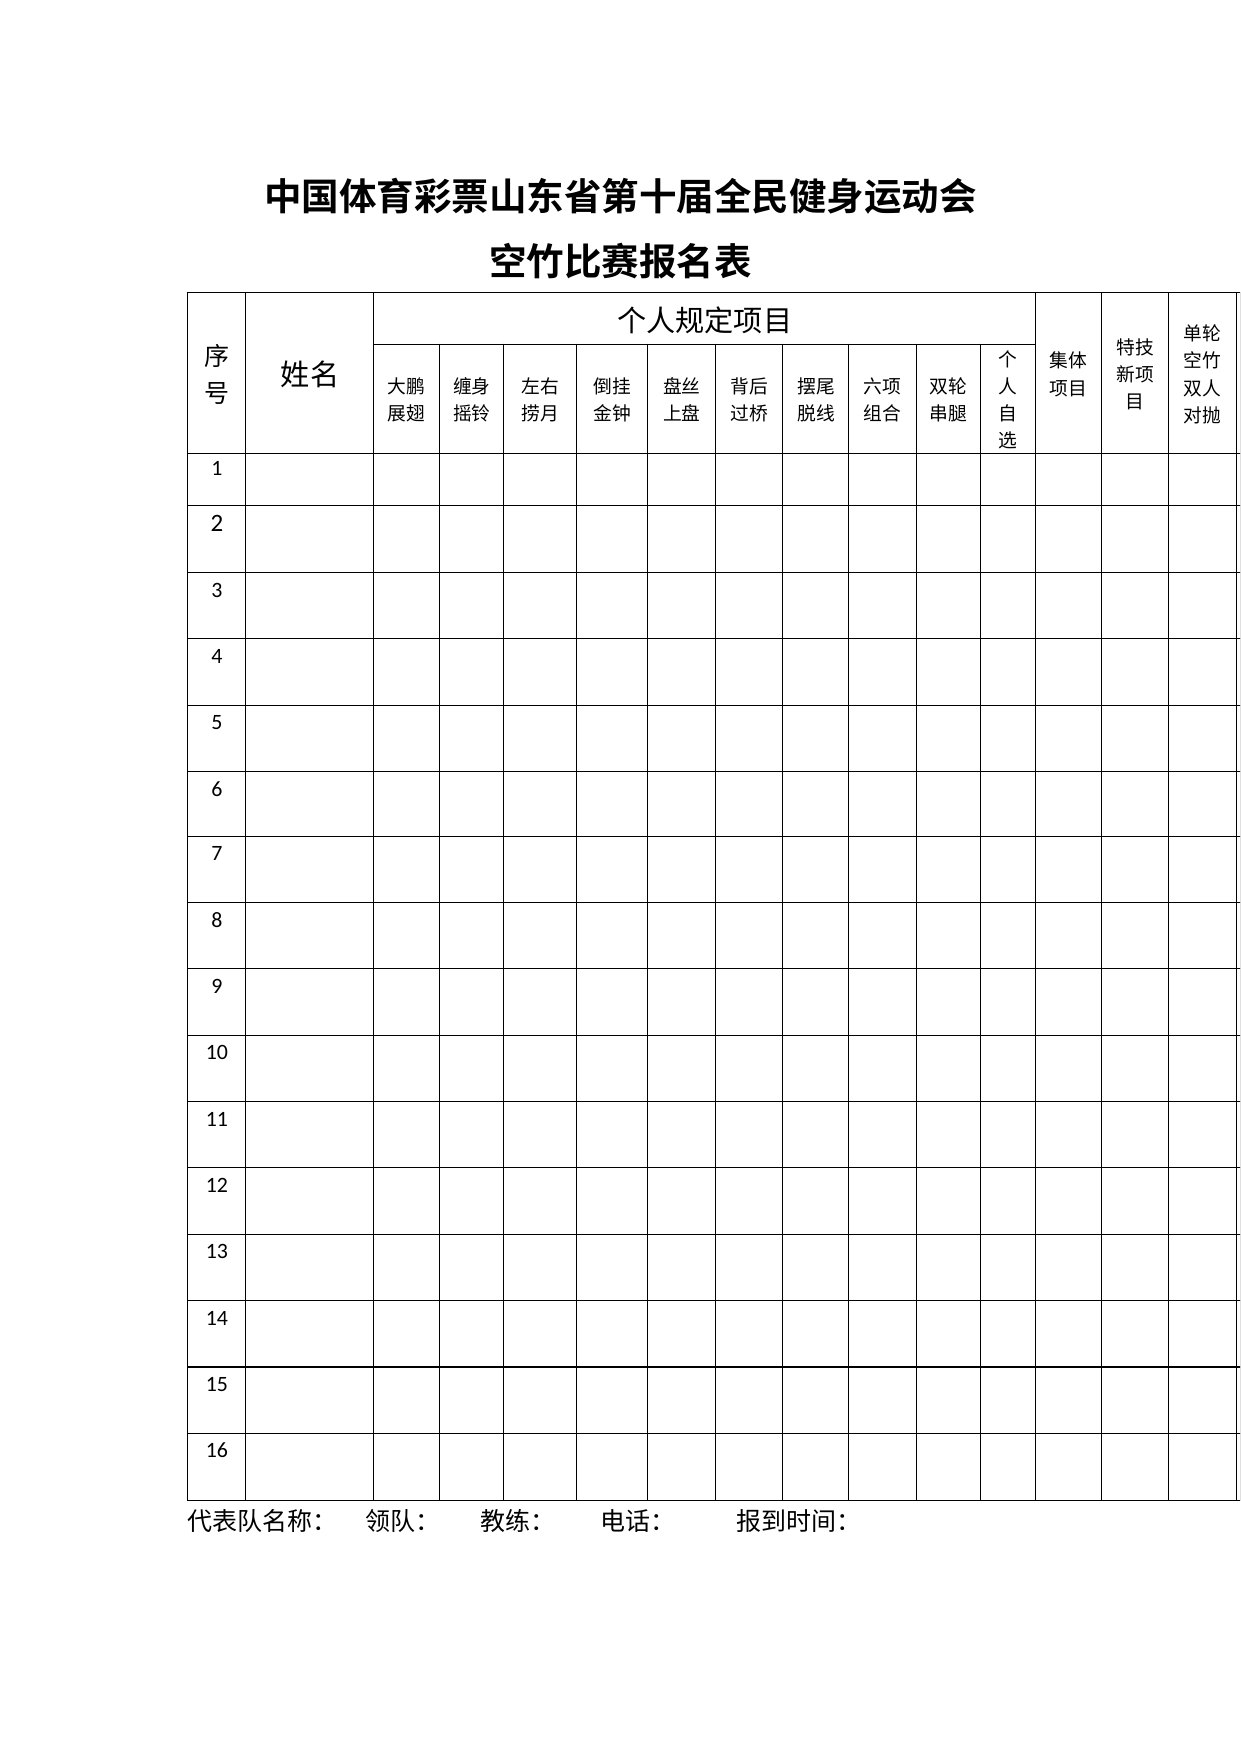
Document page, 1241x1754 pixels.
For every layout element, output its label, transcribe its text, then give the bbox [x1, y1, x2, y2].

table_cell 8 [188, 903, 245, 968]
table_header 特技新项目 [1102, 293, 1168, 453]
table_cell [849, 506, 916, 572]
table_cell [917, 573, 980, 638]
table_cell [374, 1168, 439, 1234]
table_cell [440, 573, 503, 638]
table_cell 14 [188, 1301, 245, 1366]
table_cell [981, 1434, 1035, 1500]
table_cell [440, 1434, 503, 1500]
table_cell [648, 1168, 715, 1234]
table_cell [374, 706, 439, 771]
table_cell [917, 837, 980, 902]
table_cell [1102, 1368, 1168, 1433]
table_cell 6 [188, 772, 245, 836]
table_cell [246, 1368, 373, 1433]
table_cell [783, 837, 848, 902]
table_cell 7 [188, 837, 245, 902]
table_cell [849, 1168, 916, 1234]
table_cell [1169, 837, 1236, 902]
table_cell [1102, 903, 1168, 968]
table_cell [374, 454, 439, 505]
table_cell [648, 573, 715, 638]
table_cell [1102, 1301, 1168, 1366]
table_cell [1102, 573, 1168, 638]
table_cell [504, 1368, 576, 1433]
table_cell 背后过桥 [716, 345, 782, 453]
table_cell [577, 639, 647, 704]
table_cell [440, 1102, 503, 1167]
table_cell [917, 639, 980, 704]
table_cell [849, 1036, 916, 1101]
table_cell [374, 837, 439, 902]
table_cell [1036, 1301, 1101, 1366]
table_cell [981, 639, 1035, 704]
table_cell [374, 1301, 439, 1366]
table_cell [783, 969, 848, 1034]
table_cell [246, 837, 373, 902]
table_cell [440, 706, 503, 771]
table_cell [783, 706, 848, 771]
table_cell [577, 1368, 647, 1433]
table_cell [648, 1434, 715, 1500]
table_cell [440, 1368, 503, 1433]
table_cell 2 [188, 506, 245, 572]
table_cell [917, 969, 980, 1034]
table_cell [716, 573, 782, 638]
table_cell [1036, 1434, 1101, 1500]
table_cell 1 [188, 454, 245, 505]
table_cell 13 [188, 1235, 245, 1300]
table_cell [1036, 1168, 1101, 1234]
table_cell [981, 772, 1035, 836]
table_cell [374, 1102, 439, 1167]
table_cell [504, 639, 576, 704]
table_cell [1036, 1235, 1101, 1300]
table_cell [374, 1235, 439, 1300]
table_cell [504, 772, 576, 836]
table_cell [577, 837, 647, 902]
table_cell [648, 1102, 715, 1167]
table_cell [1036, 1036, 1101, 1101]
table_cell [981, 1168, 1035, 1234]
table_cell 双轮串腿 [917, 345, 980, 453]
table_cell [917, 1368, 980, 1433]
table_cell [504, 506, 576, 572]
table_cell [1102, 837, 1168, 902]
table_cell [1036, 772, 1101, 836]
table_cell [577, 1235, 647, 1300]
table_cell [504, 706, 576, 771]
table_cell [440, 969, 503, 1034]
table_cell [716, 706, 782, 771]
table_cell [917, 1168, 980, 1234]
table_cell [716, 1301, 782, 1366]
table_cell [374, 573, 439, 638]
table_cell [1169, 639, 1236, 704]
table_cell [716, 454, 782, 505]
table_cell [440, 1301, 503, 1366]
table_cell [917, 1036, 980, 1101]
table_cell [440, 1168, 503, 1234]
table_cell 15 [188, 1368, 245, 1433]
table_cell [981, 837, 1035, 902]
table_cell [917, 1235, 980, 1300]
table_cell [374, 772, 439, 836]
table_cell 摆尾脱线 [783, 345, 848, 453]
table_cell [577, 1102, 647, 1167]
table_cell [981, 1102, 1035, 1167]
table_cell [648, 969, 715, 1034]
table_cell [981, 573, 1035, 638]
table_cell [783, 903, 848, 968]
table_cell [849, 1301, 916, 1366]
table_cell [1169, 1036, 1236, 1101]
table_cell [1169, 1368, 1236, 1433]
table_cell [648, 506, 715, 572]
table_cell [440, 1036, 503, 1101]
table_cell [246, 1235, 373, 1300]
table_cell [440, 454, 503, 505]
table_cell 5 [188, 706, 245, 771]
table_cell 个人自选 [981, 345, 1035, 453]
table_cell [981, 1235, 1035, 1300]
table_cell 倒挂金钟 [577, 345, 647, 453]
table_cell [374, 1368, 439, 1433]
table_cell [648, 454, 715, 505]
table_cell [716, 903, 782, 968]
table_cell [917, 506, 980, 572]
table_cell [246, 772, 373, 836]
table_cell 9 [188, 969, 245, 1034]
table_cell [849, 1102, 916, 1167]
table_cell [849, 573, 916, 638]
table_cell [849, 706, 916, 771]
table_cell [716, 1434, 782, 1500]
table_cell 大鹏展翅 [374, 345, 439, 453]
table_cell [1102, 969, 1168, 1034]
table_cell [1169, 573, 1236, 638]
table_cell [917, 903, 980, 968]
table_cell [917, 454, 980, 505]
table_cell [577, 1168, 647, 1234]
table_cell [504, 1168, 576, 1234]
table_cell [374, 903, 439, 968]
table_cell [783, 506, 848, 572]
table_cell [246, 969, 373, 1034]
table_cell [783, 1235, 848, 1300]
table_cell [716, 772, 782, 836]
table_cell [917, 1301, 980, 1366]
table_cell [504, 1235, 576, 1300]
table_cell [783, 639, 848, 704]
table_cell [917, 772, 980, 836]
table_header 集体项目 [1036, 293, 1101, 453]
table_cell 六项组合 [849, 345, 916, 453]
table_cell [1036, 573, 1101, 638]
table_cell [1036, 1368, 1101, 1433]
table_cell [981, 706, 1035, 771]
table_cell [1102, 506, 1168, 572]
table_cell [648, 1301, 715, 1366]
table_cell [577, 506, 647, 572]
table_cell 12 [188, 1168, 245, 1234]
table_cell [783, 1368, 848, 1433]
table_cell 盘丝上盘 [648, 345, 715, 453]
table_cell [1102, 639, 1168, 704]
table_cell [246, 573, 373, 638]
table_cell [1036, 639, 1101, 704]
table_cell [504, 1102, 576, 1167]
table_cell [849, 1368, 916, 1433]
table_cell [716, 1036, 782, 1101]
table_cell [1169, 1434, 1236, 1500]
table_cell [246, 706, 373, 771]
table_header 姓名 [246, 293, 373, 453]
table_cell [981, 903, 1035, 968]
table_cell [504, 969, 576, 1034]
table_cell [246, 1036, 373, 1101]
table_cell [716, 639, 782, 704]
table_cell 缠身摇铃 [440, 345, 503, 453]
table_cell [246, 454, 373, 505]
table_cell [440, 639, 503, 704]
table_cell [504, 903, 576, 968]
table_cell [1169, 1235, 1236, 1300]
table_cell [648, 1235, 715, 1300]
table_cell [1036, 506, 1101, 572]
table_cell [504, 1036, 576, 1101]
table_cell [981, 1301, 1035, 1366]
table_cell [440, 837, 503, 902]
table_cell [849, 1235, 916, 1300]
table_cell [246, 1168, 373, 1234]
table_cell [440, 506, 503, 572]
table_cell [783, 772, 848, 836]
table_cell [849, 837, 916, 902]
table_cell [577, 454, 647, 505]
table_cell [1102, 706, 1168, 771]
table_cell [1169, 1301, 1236, 1366]
table_cell 10 [188, 1036, 245, 1101]
table_cell [849, 969, 916, 1034]
table_cell [1169, 1102, 1236, 1167]
table_cell [981, 454, 1035, 505]
table_cell [577, 573, 647, 638]
table_cell [783, 573, 848, 638]
table_cell [716, 1368, 782, 1433]
text 中国体育彩票山东省第十届全民健身运动会 [187, 162, 1053, 227]
table_cell [783, 1036, 848, 1101]
table_cell [374, 969, 439, 1034]
table_cell [783, 1168, 848, 1234]
table_cell [504, 573, 576, 638]
table_cell [440, 1235, 503, 1300]
table_cell [981, 1368, 1035, 1433]
table_cell [981, 1036, 1035, 1101]
table_cell [577, 1301, 647, 1366]
table_cell [981, 969, 1035, 1034]
table_cell [246, 639, 373, 704]
table_cell [981, 506, 1035, 572]
table_cell [246, 903, 373, 968]
table_cell [849, 903, 916, 968]
table_cell [1102, 1235, 1168, 1300]
table_cell [716, 1235, 782, 1300]
table_cell [374, 506, 439, 572]
table_cell [849, 639, 916, 704]
table_cell [1169, 454, 1236, 505]
table_cell [246, 506, 373, 572]
table_cell [1102, 1036, 1168, 1101]
table_cell [504, 454, 576, 505]
table_cell [504, 837, 576, 902]
table_cell 4 [188, 639, 245, 704]
table_cell [374, 1434, 439, 1500]
table_cell [440, 772, 503, 836]
table_cell [1036, 454, 1101, 505]
table_cell [577, 1434, 647, 1500]
table_cell [716, 837, 782, 902]
table_cell [648, 1036, 715, 1101]
table_cell [504, 1301, 576, 1366]
table_cell [246, 1434, 373, 1500]
table_cell [1169, 772, 1236, 836]
table_cell [917, 706, 980, 771]
table_cell 11 [188, 1102, 245, 1167]
table_cell [246, 1102, 373, 1167]
table_cell [577, 772, 647, 836]
table_cell [648, 903, 715, 968]
table_cell [577, 903, 647, 968]
table_cell [246, 1301, 373, 1366]
table_cell [917, 1102, 980, 1167]
table_cell [1102, 1102, 1168, 1167]
table_cell [504, 1434, 576, 1500]
table_cell [783, 454, 848, 505]
table_cell [1036, 837, 1101, 902]
table_cell [1102, 1168, 1168, 1234]
table_cell [648, 706, 715, 771]
table_cell [716, 1102, 782, 1167]
table_cell [1102, 454, 1168, 505]
table_cell [1036, 706, 1101, 771]
table_cell [577, 1036, 647, 1101]
table_cell [577, 706, 647, 771]
table_cell [1102, 772, 1168, 836]
text 空竹比赛报名表 [187, 227, 1053, 292]
table_cell [783, 1434, 848, 1500]
table_cell [716, 1168, 782, 1234]
table_cell [440, 903, 503, 968]
table_header 个人规定项目 [374, 293, 1035, 343]
table_cell [648, 639, 715, 704]
table_cell [1169, 506, 1236, 572]
table_cell [917, 1434, 980, 1500]
table_cell 16 [188, 1434, 245, 1500]
table_cell [1036, 903, 1101, 968]
table_header 序号 [188, 293, 245, 453]
table_cell [1169, 903, 1236, 968]
table_cell 左右捞月 [504, 345, 576, 453]
table_cell [1102, 1434, 1168, 1500]
table_cell [577, 969, 647, 1034]
table_cell [1036, 1102, 1101, 1167]
text 代表队名称： 领队： 教练： 电话： 报到时间： [187, 1501, 1053, 1537]
table_cell [374, 639, 439, 704]
table_cell [849, 454, 916, 505]
table_cell [1169, 1168, 1236, 1234]
table_cell [374, 1036, 439, 1101]
table_header 单轮空竹双人对抛 [1169, 293, 1236, 453]
table_cell [1169, 969, 1236, 1034]
table_cell [849, 772, 916, 836]
table_cell [849, 1434, 916, 1500]
table_cell 3 [188, 573, 245, 638]
table_cell [1036, 969, 1101, 1034]
table_cell [648, 1368, 715, 1433]
table_cell [648, 772, 715, 836]
table_cell [783, 1102, 848, 1167]
table_cell [716, 506, 782, 572]
table_cell [648, 837, 715, 902]
table_cell [783, 1301, 848, 1366]
table_cell [716, 969, 782, 1034]
table_cell [1169, 706, 1236, 771]
